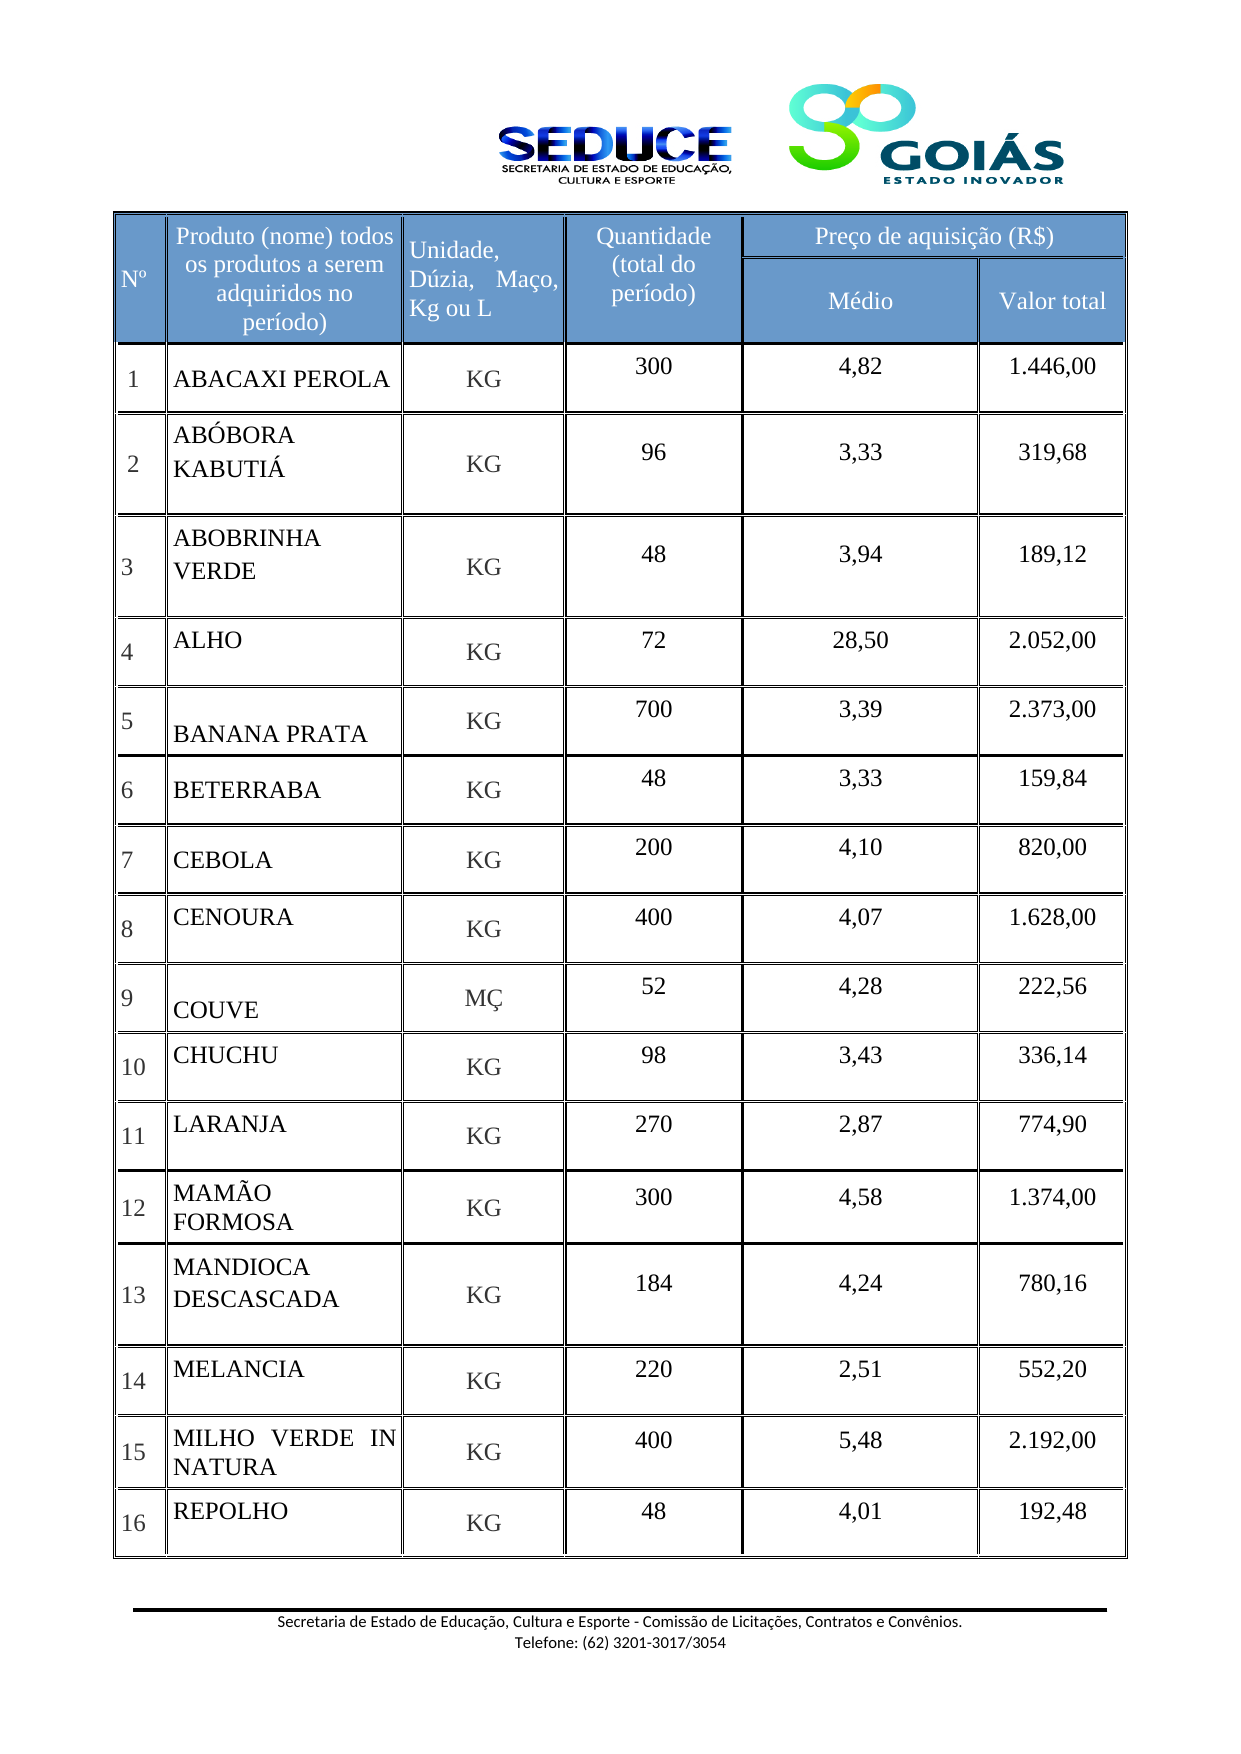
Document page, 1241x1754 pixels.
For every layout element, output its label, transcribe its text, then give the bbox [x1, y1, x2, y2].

table_cell 3,33 [744, 757, 977, 823]
table_cell 1.628,00 [980, 892, 1125, 961]
table_cell 184 [567, 1245, 741, 1344]
table_cell 2 [116, 411, 165, 513]
picture [477, 73, 1108, 211]
table_cell 4,07 [744, 896, 977, 961]
table_cell MÇ [404, 965, 563, 1031]
table_cell KG [404, 757, 563, 823]
table_cell KG [404, 415, 563, 513]
table_cell 336,14 [979, 1031, 1126, 1100]
table_cell COUVE [168, 965, 401, 1031]
table_cell 11 [114, 1100, 167, 1169]
table_header Quantidade (total do período) [565, 215, 742, 342]
table_cell 4,58 [744, 1172, 977, 1242]
table_cell KG [404, 1172, 563, 1242]
table_cell CHUCHU [168, 1034, 401, 1100]
table_cell MAMÃO FORMOSA [168, 1172, 401, 1242]
table_cell KG [404, 688, 563, 754]
table_cell MILHO VERDE IN NATURA [168, 1417, 401, 1487]
table_cell 820,00 [980, 823, 1125, 892]
table_cell 13 [116, 1242, 165, 1344]
table_cell 700 [567, 688, 741, 754]
table_cell 220 [567, 1348, 741, 1413]
table_cell 300 [567, 1172, 741, 1242]
table_cell 200 [567, 827, 741, 892]
table_header Preço de aquisição (R$) [742, 215, 1125, 256]
table_cell 4,28 [744, 965, 977, 1031]
table_cell 552,20 [980, 1344, 1125, 1413]
table_cell MELANCIA [168, 1348, 401, 1413]
table_cell KG [404, 1245, 563, 1344]
table_cell 96 [567, 415, 741, 513]
table_cell 14 [116, 1344, 165, 1413]
table_cell LARANJA [168, 1103, 401, 1169]
table_cell 2,51 [744, 1348, 977, 1413]
table_cell 3 [116, 513, 165, 616]
table_cell 270 [567, 1103, 741, 1169]
table_cell 3,33 [744, 415, 977, 513]
table_cell 48 [567, 757, 741, 823]
table_cell ABOBRINHA VERDE [168, 517, 401, 616]
table_cell KG [404, 896, 563, 961]
table_cell 4,82 [744, 345, 977, 411]
table_cell KG [404, 619, 563, 685]
table_cell 300 [567, 345, 741, 411]
table_cell KG [404, 1417, 563, 1487]
table_cell 4 [114, 616, 167, 685]
table_cell 16 [114, 1487, 167, 1556]
table_cell ALHO [168, 619, 401, 685]
table_cell 189,12 [980, 513, 1125, 616]
table_cell 72 [567, 619, 741, 685]
table_cell Médio [744, 259, 977, 342]
table_cell 774,90 [979, 1100, 1126, 1169]
table_cell ABÓBORA KABUTIÁ [168, 415, 401, 513]
table_cell 6 [116, 754, 165, 823]
table_cell 780,16 [980, 1242, 1125, 1344]
table_cell KG [404, 1034, 563, 1100]
table_cell 2.192,00 [980, 1414, 1125, 1487]
table_cell CEBOLA [168, 827, 401, 892]
table_cell 3,43 [744, 1034, 977, 1100]
table_cell 28,50 [744, 619, 977, 685]
table_cell BETERRABA [168, 757, 401, 823]
table_cell 1 [116, 342, 165, 411]
table_cell 5,48 [744, 1417, 977, 1487]
table_cell KG [404, 1348, 563, 1413]
table_cell 1.446,00 [980, 342, 1125, 411]
table_cell MANDIOCA DESCASCADA [168, 1245, 401, 1344]
table_cell KG [403, 1487, 565, 1556]
table_cell 9 [116, 961, 165, 1031]
table_cell 3,39 [744, 688, 977, 754]
table_cell 4,10 [744, 827, 977, 892]
table_cell CENOURA [168, 896, 401, 961]
table_cell 4,01 [742, 1490, 979, 1556]
table_cell 52 [567, 965, 741, 1031]
table_cell 15 [116, 1414, 165, 1487]
table_cell 2.373,00 [979, 685, 1126, 754]
table_cell 2,87 [744, 1103, 977, 1169]
table_cell 222,56 [980, 961, 1125, 1031]
table_header Produto (nome) todos os produtos a serem adquiridos no período) [167, 215, 403, 342]
table_cell KG [404, 345, 563, 411]
table_header Unidade, Dúzia, Maço, Kg ou L [403, 213, 565, 342]
table_cell 400 [567, 896, 741, 961]
table_cell 98 [567, 1034, 741, 1100]
table_cell Valor total [979, 256, 1126, 342]
table_cell KG [404, 1103, 563, 1169]
table_cell 8 [116, 892, 165, 961]
table_cell 4,24 [744, 1245, 977, 1344]
table_header Nº [116, 215, 167, 342]
table_cell 2.052,00 [979, 616, 1126, 685]
table_cell 3,94 [744, 517, 977, 616]
table_cell KG [404, 827, 563, 892]
table_cell 10 [114, 1031, 167, 1100]
table_cell 48 [567, 517, 741, 616]
table_cell BANANA PRATA [168, 688, 401, 754]
table_cell 5 [114, 685, 167, 754]
table_cell 400 [567, 1417, 741, 1487]
table_cell KG [404, 517, 563, 616]
table_cell REPOLHO [167, 1490, 403, 1556]
table_cell 159,84 [980, 754, 1125, 823]
table_cell 1.374,00 [980, 1169, 1125, 1242]
table_cell ABACAXI PEROLA [168, 345, 401, 411]
table_cell 319,68 [980, 411, 1125, 513]
table_cell 7 [116, 823, 165, 892]
table_cell 48 [565, 1490, 742, 1556]
table_cell 192,48 [979, 1487, 1126, 1556]
table_cell 12 [116, 1169, 165, 1242]
